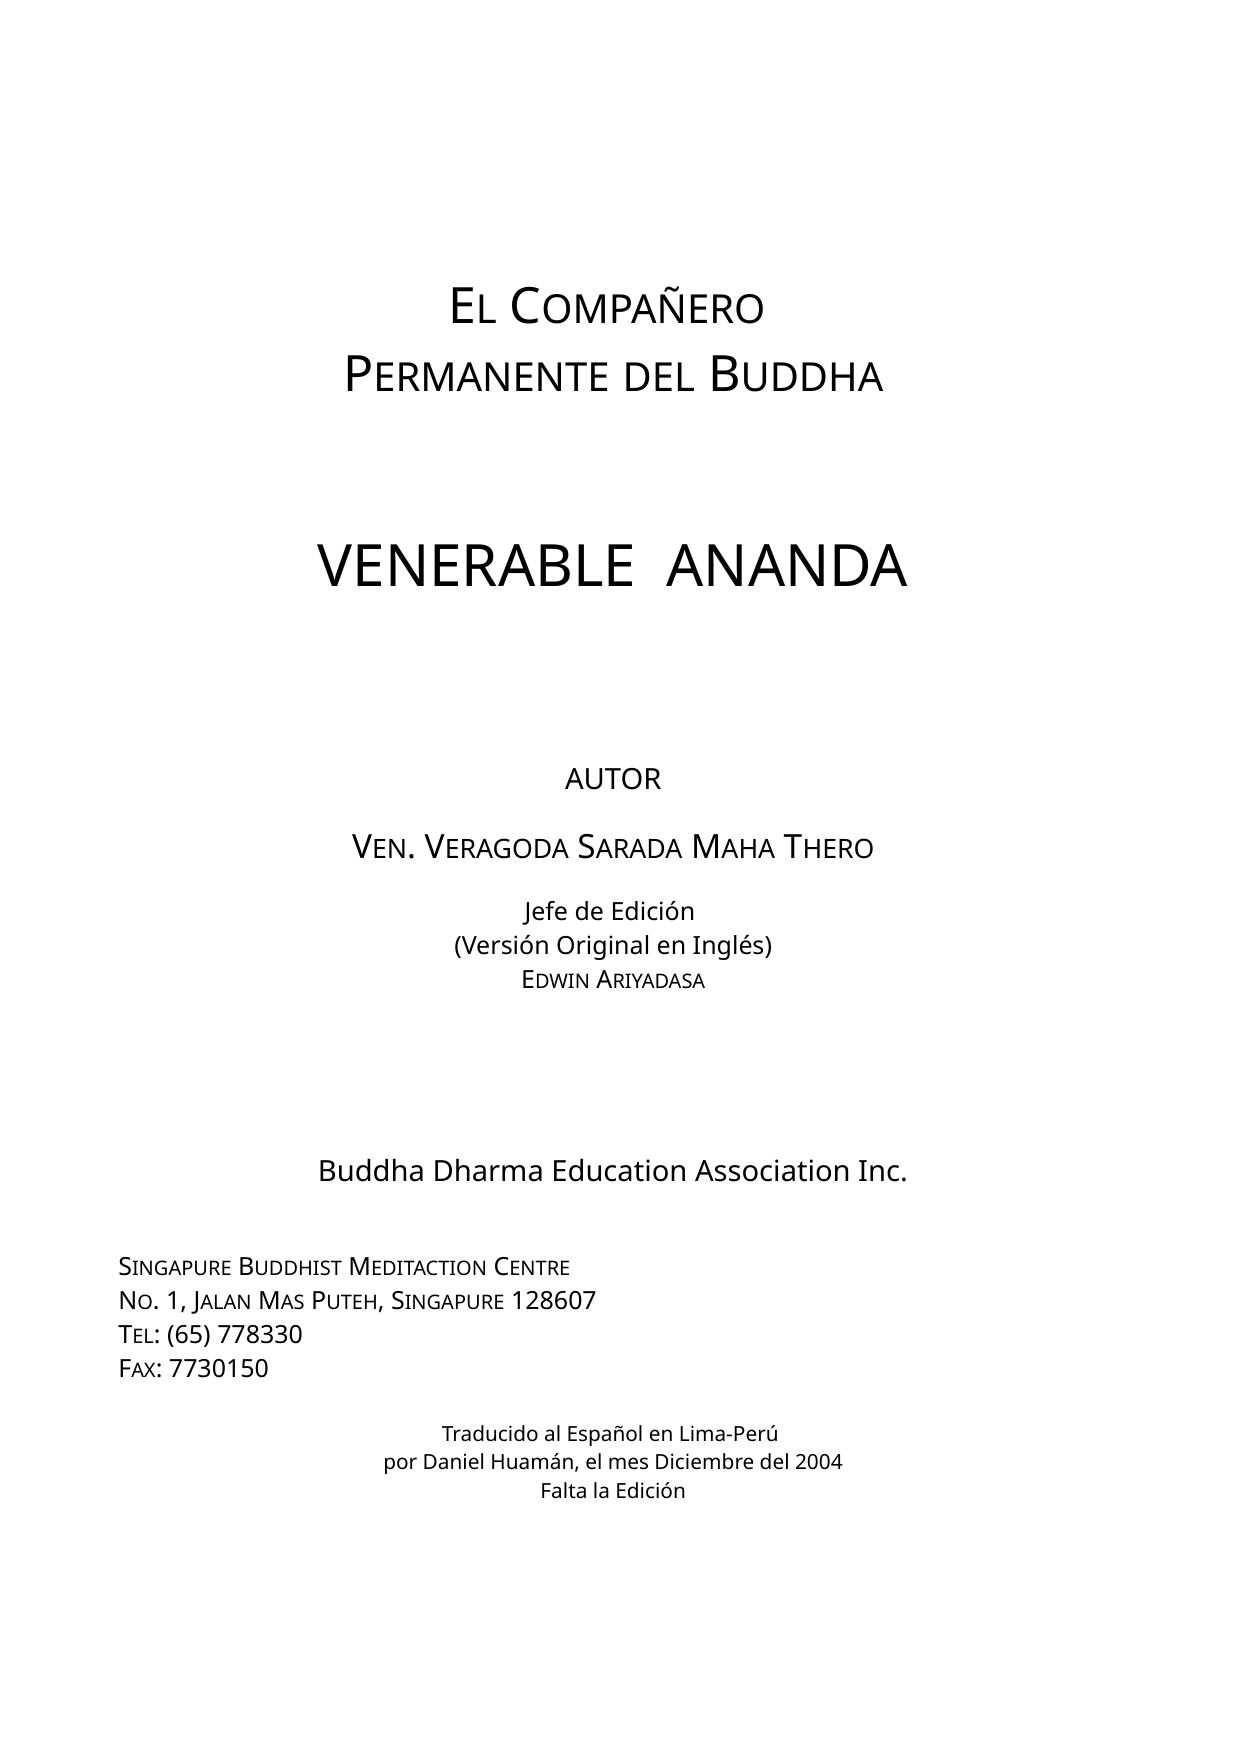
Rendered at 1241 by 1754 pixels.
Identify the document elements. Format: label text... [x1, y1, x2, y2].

text Buddha Dharma Education Association Inc. [118, 1150, 1108, 1190]
text Traducido al Español en Lima-Perú por Daniel Huamán, el mes Diciembre del 2004 Falta la Edición [118, 1419, 1108, 1504]
text Tel: (65) 778330 [118, 1317, 1108, 1351]
text Fax: 7730150 [118, 1351, 1108, 1385]
text Singapure Buddhist Meditaction Centre [118, 1249, 1108, 1283]
text Ven. Veragoda Sarada Maha Thero [118, 823, 1108, 868]
text Jefe de Edición (Versión Original en Inglés) Edwin Ariyadasa [118, 893, 1108, 996]
text El Compañero Permanente del Buddha [118, 270, 1108, 406]
text VENERABLE ANANDA [118, 524, 1108, 604]
text No. 1, Jalan Mas Puteh, Singapure 128607 [118, 1283, 1108, 1317]
text AUTOR [118, 758, 1108, 798]
